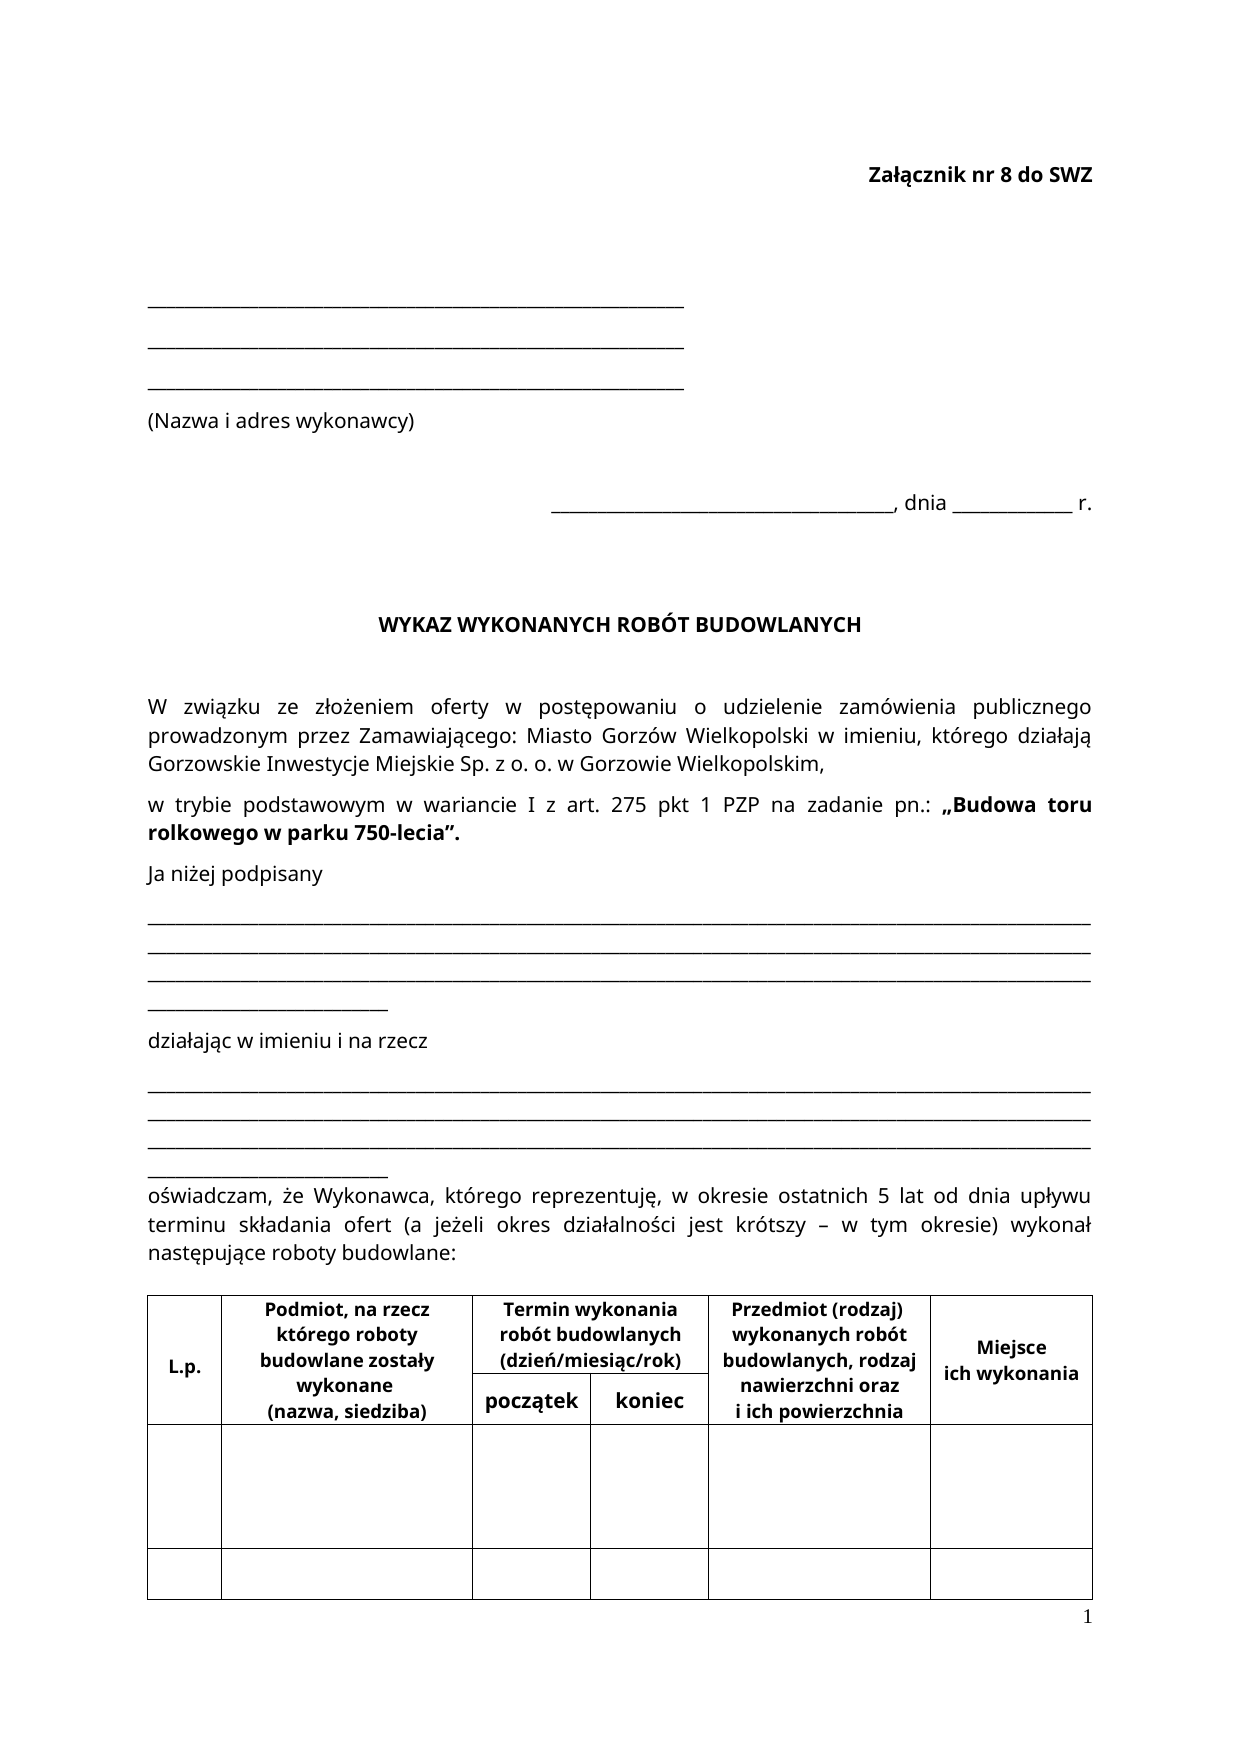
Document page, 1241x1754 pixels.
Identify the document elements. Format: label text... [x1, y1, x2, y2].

table_header Przedmiot (rodzaj) wykonanych robót budowlanych, rodzaj nawierzchni oraz i ich powierzchnia [709, 1296, 930, 1424]
table_cell [709, 1425, 930, 1548]
text ____________________________________________________________________________________________________________________________________________________________________________________________________________________________________________________________________________________________________________________________________________ [148, 1068, 1093, 1181]
table_cell [222, 1549, 472, 1599]
text __________________________________________________________ [148, 365, 1093, 393]
text _____________________________________, dnia _____________ r. [148, 488, 1093, 516]
table_cell [931, 1549, 1092, 1599]
text Ja niżej podpisany [148, 859, 1093, 888]
table_cell [709, 1549, 930, 1599]
table_cell [148, 1549, 221, 1599]
text __________________________________________________________ [148, 324, 1093, 352]
text oświadczam, że Wykonawca, którego reprezentuję, w okresie ostatnich 5 lat od dnia upływu terminu składania ofert (a jeżeli okres działalności jest krótszy – w tym okresie) wykonał następujące roboty budowlane: [148, 1181, 1093, 1267]
text działając w imieniu i na rzecz [148, 1027, 1093, 1055]
table_cell początek [473, 1374, 590, 1424]
table_cell [473, 1549, 590, 1599]
text Załącznik nr 8 do SWZ [148, 160, 1093, 188]
table_cell [931, 1425, 1092, 1548]
table_cell [591, 1549, 708, 1599]
table_cell koniec [591, 1374, 708, 1424]
table_header Miejsce ich wykonania [931, 1296, 1092, 1424]
table_header L.p. [148, 1296, 221, 1424]
text W związku ze złożeniem oferty w postępowaniu o udzielenie zamówienia publicznego prowadzonym przez Zamawiającego: Miasto Gorzów Wielkopolski w imieniu, którego działają Gorzowskie Inwestycje Miejskie Sp. z o. o. w Gorzowie Wielkopolskim, [148, 692, 1093, 778]
text (Nazwa i adres wykonawcy) [148, 406, 1093, 434]
table_header Termin wykonania robót budowlanych (dzień/miesiąc/rok) [473, 1296, 708, 1373]
text w trybie podstawowym w wariancie I z art. 275 pkt 1 PZP na zadanie pn.: „Budowa toru rolkowego w parku 750-lecia”. [148, 790, 1093, 847]
text ____________________________________________________________________________________________________________________________________________________________________________________________________________________________________________________________________________________________________________________________________________ [148, 900, 1093, 1014]
table_cell [591, 1425, 708, 1548]
text WYKAZ WYKONANYCH ROBÓT BUDOWLANYCH [148, 610, 1093, 639]
table_cell [148, 1425, 221, 1548]
table_cell [222, 1425, 472, 1548]
table_cell [473, 1425, 590, 1548]
table_header Podmiot, na rzecz którego roboty budowlane zostały wykonane (nazwa, siedziba) [222, 1296, 472, 1424]
text __________________________________________________________ [148, 283, 1093, 311]
